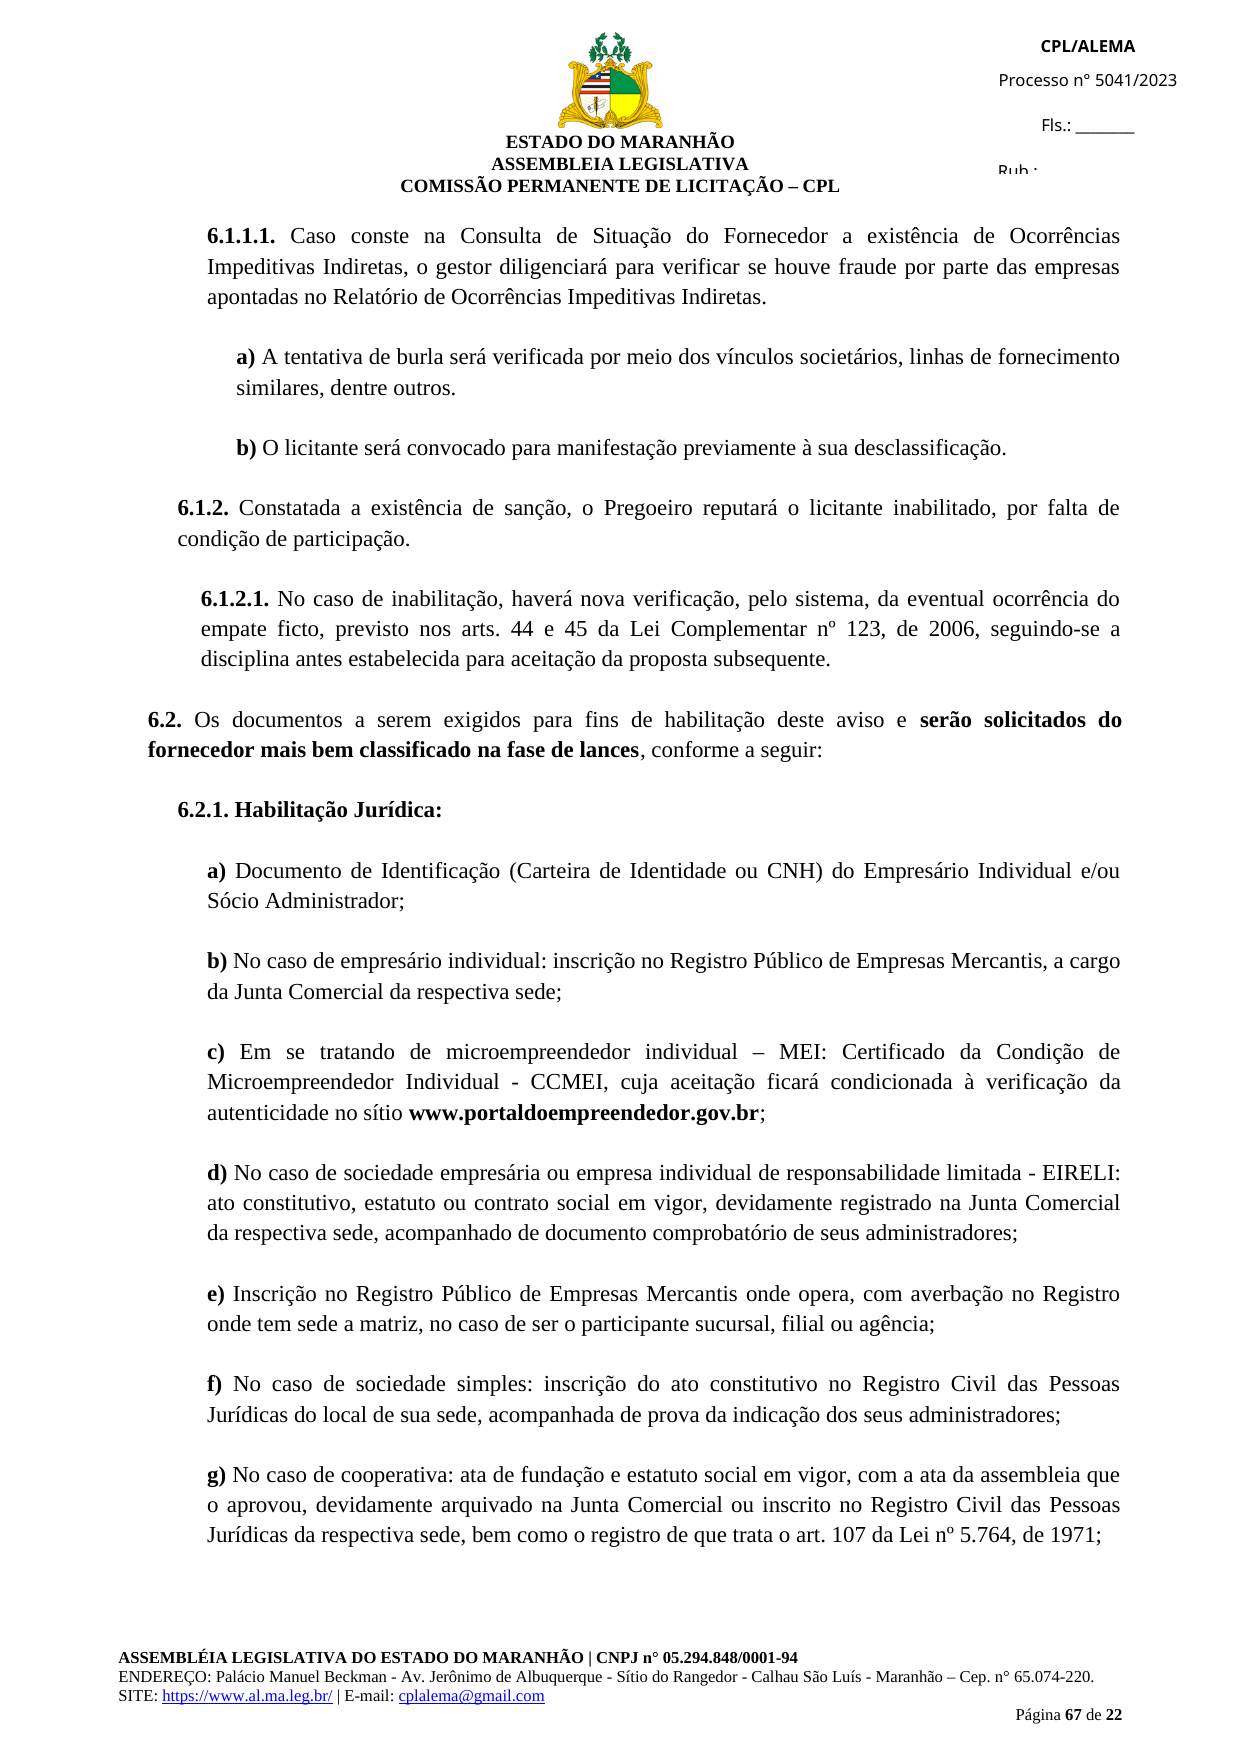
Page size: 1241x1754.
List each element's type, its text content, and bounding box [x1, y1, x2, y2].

picture [557, 32, 663, 129]
text 6.2. Os documentos a serem exigidos para fins de habilitação deste aviso e serão solicitados do fornecedor mais bem classificado na fase de lances, conforme a seguir: [148, 706, 1122, 762]
text a) A tentativa de burla será verificada por meio dos vínculos societários, linhas de fornecimento similares, dentre outros. [236, 343, 1122, 400]
list d) No caso de sociedade empresária ou empresa individual de responsabilidade limitada - EIRELI: ato constitutivo, estatuto ou contrato social em vigor, devidamente registrado na Junta Comercial da respectiva sede, acompanhado de documento comprobatório de seus administradores; [207, 1159, 1122, 1246]
text 6.1.2. Constatada a existência de sanção, o Pregoeiro reputará o licitante inabilitado, por falta de condição de participação. [177, 494, 1122, 551]
list g) No caso de cooperativa: ata de fundação e estatuto social em vigor, com a ata da assembleia que o aprovou, devidamente arquivado na Junta Comercial ou inscrito no Registro Civil das Pessoas Jurídicas da respectiva sede, bem como o registro de que trata o art. 107 da Lei nº 5.764, de 1971; [207, 1461, 1122, 1548]
text b) O licitante será convocado para manifestação previamente à sua desclassificação. [236, 434, 1122, 460]
text 6.1.1.1. Caso conste na Consulta de Situação do Fornecedor a existência de Ocorrências Impeditivas Indiretas, o gestor diligenciará para verificar se houve fraude por parte das empresas apontadas no Relatório de Ocorrências Impeditivas Indiretas. [207, 222, 1122, 309]
text 6.2.1. Habilitação Jurídica: [177, 796, 1122, 823]
list c) Em se tratando de microempreendedor individual – MEI: Certificado da Condição de Microempreendedor Individual - CCMEI, cuja aceitação ficará condicionada à verificação da autenticidade no sítio www.portaldoempreendedor.gov.br; [207, 1038, 1122, 1125]
list 6.1.2.1. No caso de inabilitação, haverá nova verificação, pelo sistema, da eventual ocorrência do empate ficto, previsto nos arts. 44 e 45 da Lei Complementar nº 123, de 2006, seguindo-se a disciplina antes estabelecida para aceitação da proposta subsequente. [201, 585, 1122, 672]
list b) No caso de empresário individual: inscrição no Registro Público de Empresas Mercantis, a cargo da Junta Comercial da respectiva sede; [207, 947, 1122, 1004]
list a) Documento de Identificação (Carteira de Identidade ou CNH) do Empresário Individual e/ou Sócio Administrador; [207, 857, 1122, 913]
list e) Inscrição no Registro Público de Empresas Mercantis onde opera, com averbação no Registro onde tem sede a matriz, no caso de ser o participante sucursal, filial ou agência; [207, 1280, 1122, 1336]
list f) No caso de sociedade simples: inscrição do ato constitutivo no Registro Civil das Pessoas Jurídicas do local de sua sede, acompanhada de prova da indicação dos seus administradores; [207, 1370, 1122, 1427]
